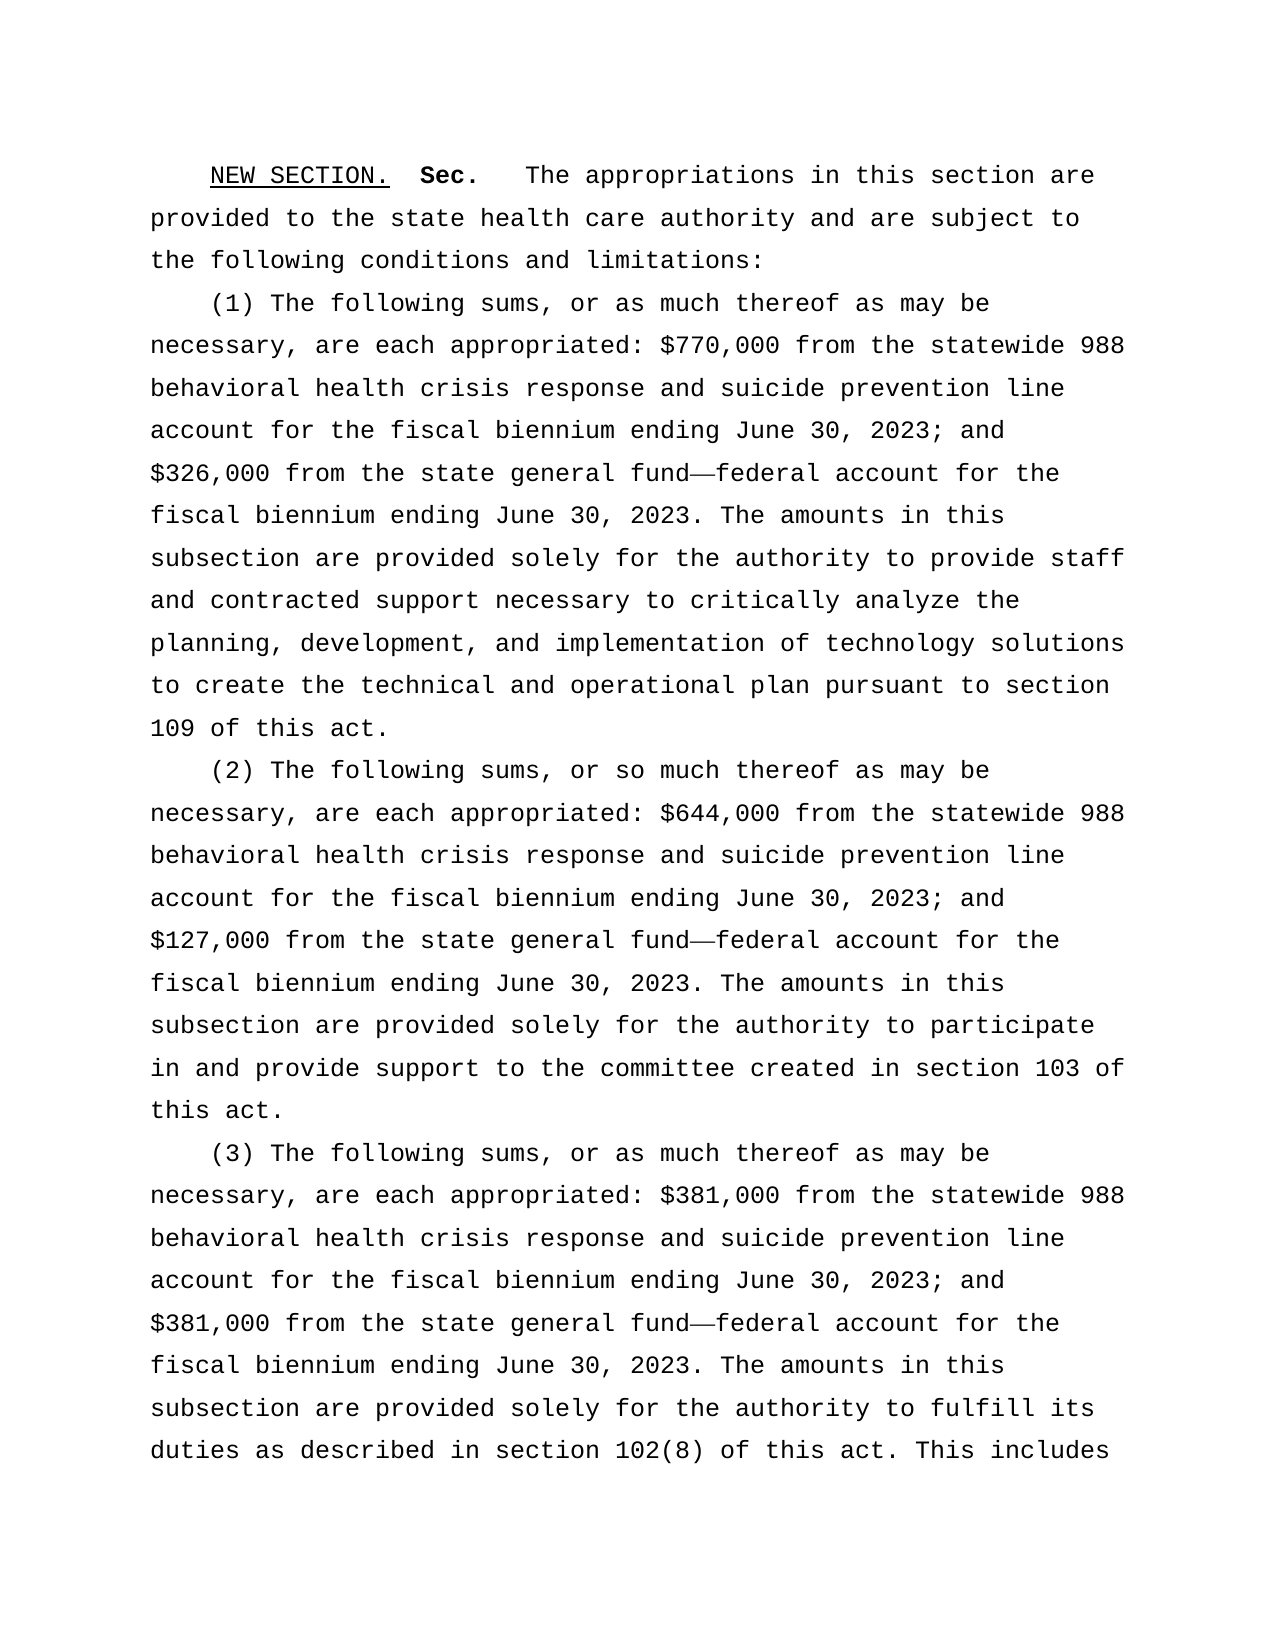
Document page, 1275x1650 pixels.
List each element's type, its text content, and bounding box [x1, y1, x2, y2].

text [150, 1127, 1125, 1467]
text (2) The following sums, or so much thereof as may be necessary, are each appropriated: $644,000 from the statewide 988 behavioral health crisis response and suicide prevention line account for the fiscal biennium ending June 30, 2023; and $127,000 from the state general fund—federal account for the fiscal biennium ending June 30, 2023. The amounts in this subsection are provided solely for the authority to participate in and provide support to the committee created in section 103 of this act. [150, 745, 1125, 1127]
text (1) The following sums, or as much thereof as may be necessary, are each appropriated: $770,000 from the statewide 988 behavioral health crisis response and suicide prevention line account for the fiscal biennium ending June 30, 2023; and $326,000 from the state general fund—federal account for the fiscal biennium ending June 30, 2023. The amounts in this subsection are provided solely for the authority to provide staff and contracted support necessary to critically analyze the planning, development, and implementation of technology solutions to create the technical and operational plan pursuant to section 109 of this act. [150, 277, 1125, 745]
text NEW SECTION. Sec. The appropriations in this section are provided to the state health care authority and are subject to the following conditions and limitations: [150, 150, 1125, 277]
